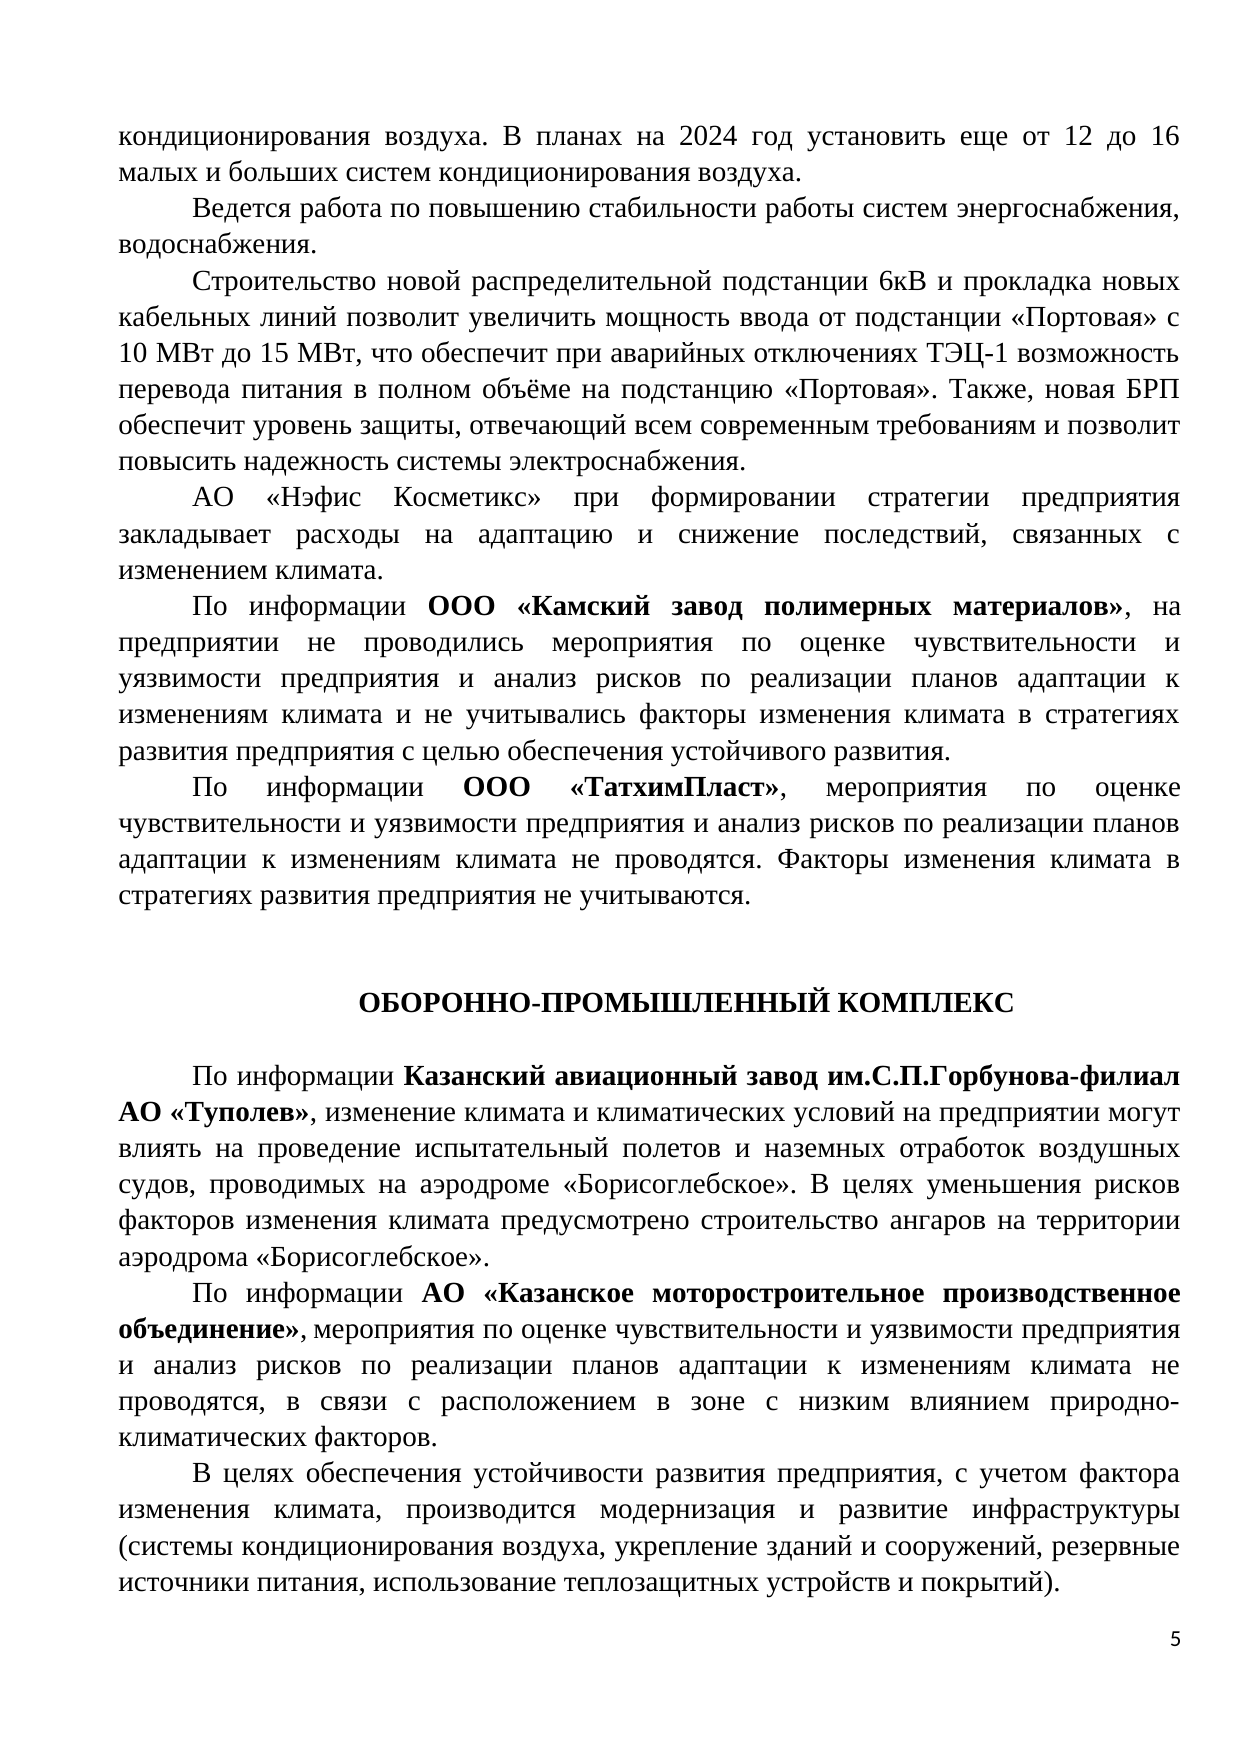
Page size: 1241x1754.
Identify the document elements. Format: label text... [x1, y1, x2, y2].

text Строительство новой распределительной подстанции 6кВ и прокладка новых кабельных линий позволит увеличить мощность ввода от подстанции «Портовая» с 10 МВт до 15 МВт, что обеспечит при аварийных отключениях ТЭЦ-1 возможность перевода питания в полном объёме на подстанцию «Портовая». Также, новая БРП обеспечит уровень защиты, отвечающий всем современным требованиям и позволит повысить надежность системы электроснабжения. [118, 263, 1181, 477]
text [118, 118, 1181, 188]
text По информации АО «Казанское моторостроительное производственное объединение», мероприятия по оценке чувствительности и уязвимости предприятия и анализ рисков по реализации планов адаптации к изменениям климата не проводятся, в связи с расположением в зоне с низким влиянием природно-климатических факторов. [118, 1275, 1181, 1453]
text АО «Нэфис Косметикс» при формировании стратегии предприятия закладывает расходы на адаптацию и снижение последствий, связанных с изменением климата. [118, 479, 1181, 585]
text По информации ООО «ТатхимПласт», мероприятия по оценке чувствительности и уязвимости предприятия и анализ рисков по реализации планов адаптации к изменениям климата не проводятся. Факторы изменения климата в стратегиях развития предприятия не учитываются. [118, 769, 1181, 911]
text В целях обеспечения устойчивости развития предприятия, с учетом фактора изменения климата, производится модернизация и развитие инфраструктуры (системы кондиционирования воздуха, укрепление зданий и сооружений, резервные источники питания, использование теплозащитных устройств и покрытий). [118, 1456, 1181, 1597]
text По информации ООО «Камский завод полимерных материалов», на предприятии не проводились мероприятия по оценке чувствительности и уязвимости предприятия и анализ рисков по реализации планов адаптации к изменениям климата и не учитывались факторы изменения климата в стратегиях развития предприятия с целью обеспечения устойчивого развития. [118, 588, 1181, 766]
text Ведется работа по повышению стабильности работы систем энергоснабжения, водоснабжения. [118, 190, 1181, 260]
text По информации Казанский авиационный завод им.С.П.Горбунова-филиал АО «Туполев», изменение климата и климатических условий на предприятии могут влиять на проведение испытательный полетов и наземных отработок воздушных судов, проводимых на аэродроме «Борисоглебское». В целях уменьшения рисков факторов изменения климата предусмотрено строительство ангаров на территории аэродрома «Борисоглебское». [118, 1058, 1181, 1272]
text ОБОРОННО-ПРОМЫШЛЕННЫЙ КОМПЛЕКС [118, 986, 1181, 1019]
